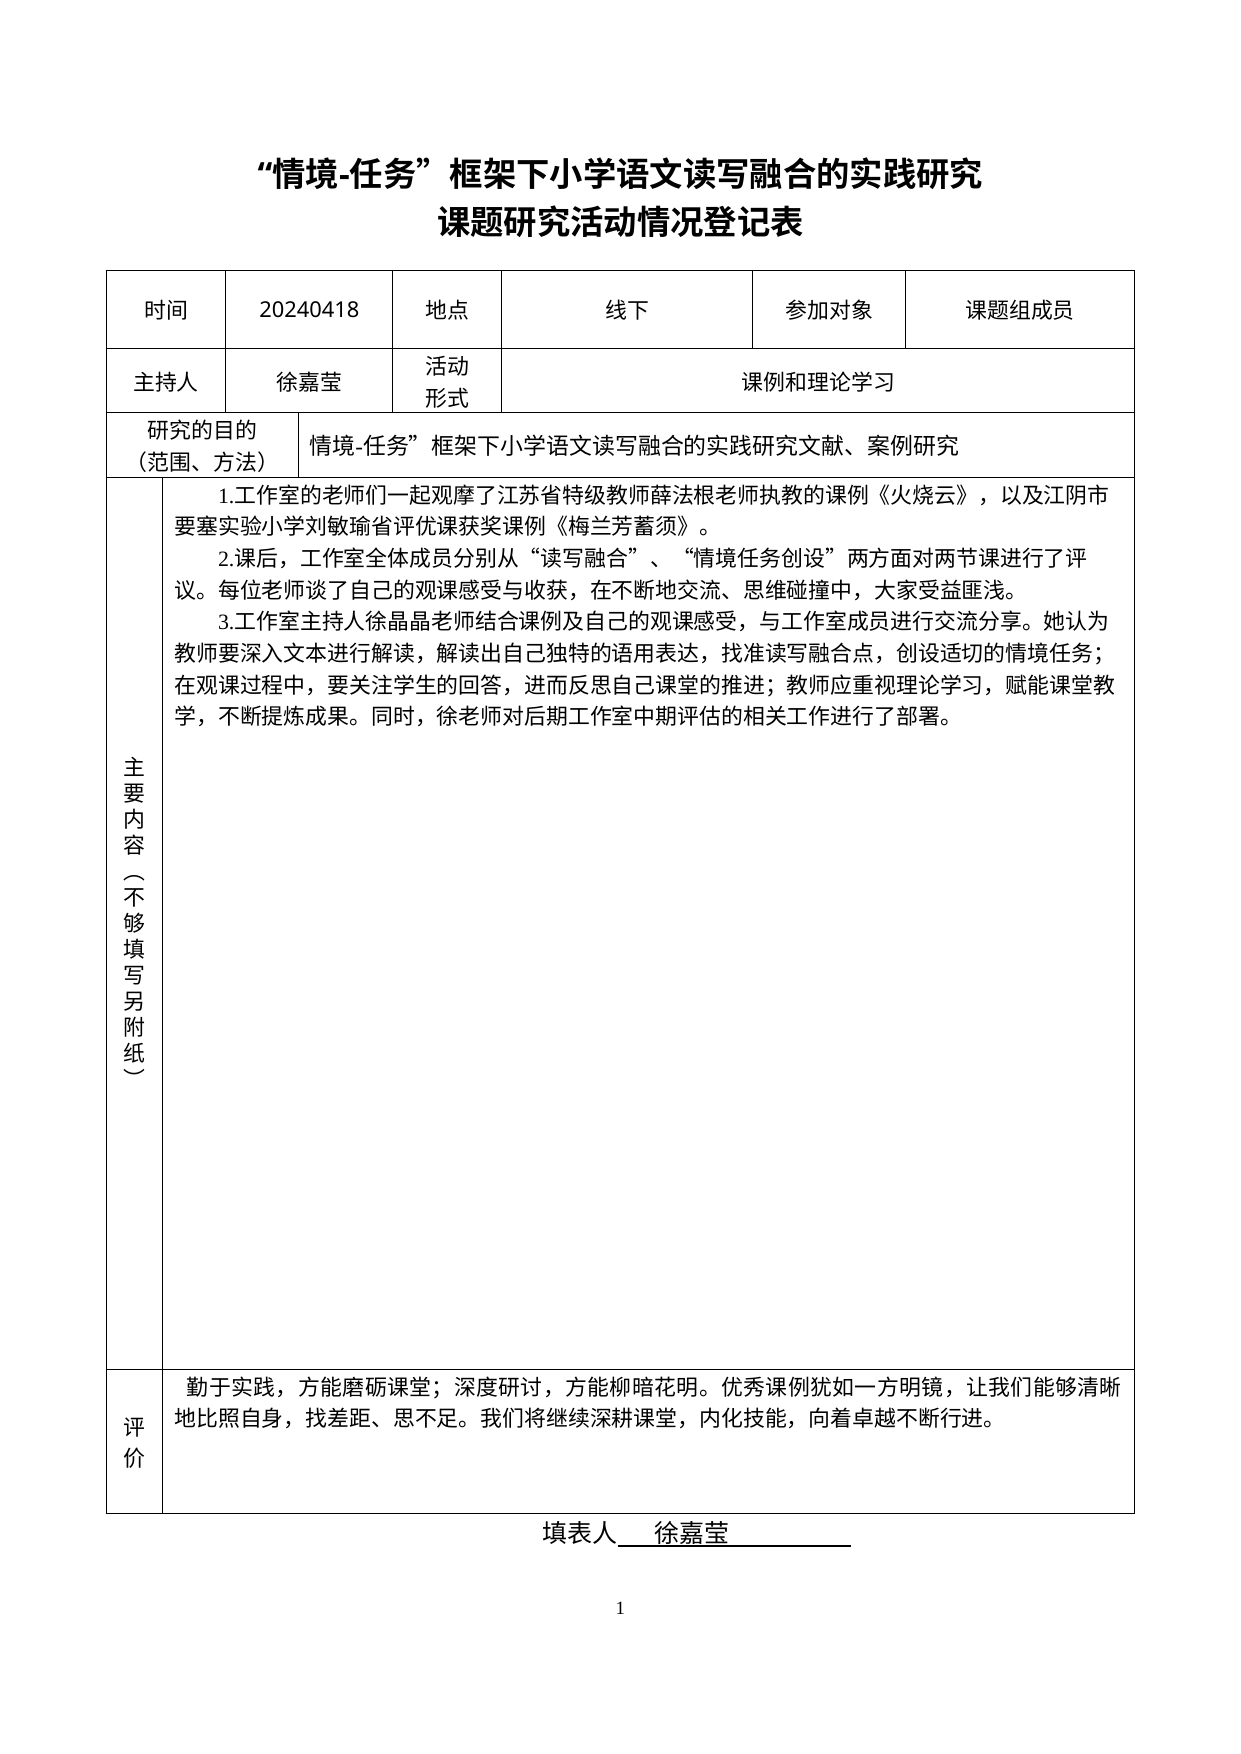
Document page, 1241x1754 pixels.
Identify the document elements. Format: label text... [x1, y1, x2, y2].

table_header 参加对象 [753, 271, 905, 348]
table_header 课题组成员 [906, 271, 1134, 348]
table_cell 勤于实践，方能磨砺课堂；深度研讨，方能柳暗花明。优秀课例犹如一方明镜，让我们能够清晰地比照自身，找差距、思不足。我们将继续深耕课堂，内化技能，向着卓越不断行进。 [163, 1370, 1134, 1513]
table_cell 徐嘉莹 [226, 349, 392, 412]
table_cell 课例和理论学习 [502, 349, 1134, 412]
table_cell 主要内容（不够填写另附纸） [107, 478, 162, 1369]
table_cell 主持人 [107, 349, 225, 412]
table_cell 情境-任务”框架下小学语文读写融合的实践研究文献、案例研究 [299, 413, 1134, 477]
text 填表人 徐嘉莹 [177, 1514, 1063, 1550]
table_cell 评价 [107, 1370, 162, 1513]
table_cell 活动 形式 [393, 349, 501, 412]
text “情境-任务”框架下小学语文读写融合的实践研究 [177, 148, 1063, 196]
table_header 线下 [502, 271, 752, 348]
table_header 时间 [107, 271, 225, 348]
table_header 20240418 [226, 271, 392, 348]
table_cell 研究的目的 （范围、方法） [107, 413, 298, 477]
text 课题研究活动情况登记表 [177, 196, 1063, 244]
table_header 地点 [393, 271, 501, 348]
table_cell 1.工作室的老师们一起观摩了江苏省特级教师薛法根老师执教的课例《火烧云》，以及江阴市要塞实验小学刘敏瑜省评优课获奖课例《梅兰芳蓄须》。 2.课后，工作室全体成员分别从“读写融合”、“情境任务创设”两方面对两节课进行了评议。每位老师谈了自己的观课感受与收获，在不断地交流、思维碰撞中，大家受益匪浅。 3.工作室主持人徐晶晶老师结合课例及自己的观课感受，与工作室成员进行交流分享。她认为教师要深入文本进行解读，解读出自己独特的语用表达，找准读写融合点，创设适切的情境任务；在观课过程中，要关注学生的回答，进而反思自己课堂的推进；教师应重视理论学习，赋能课堂教学，不断提炼成果。同时，徐老师对后期工作室中期评估的相关工作进行了部署。 [163, 478, 1134, 1369]
